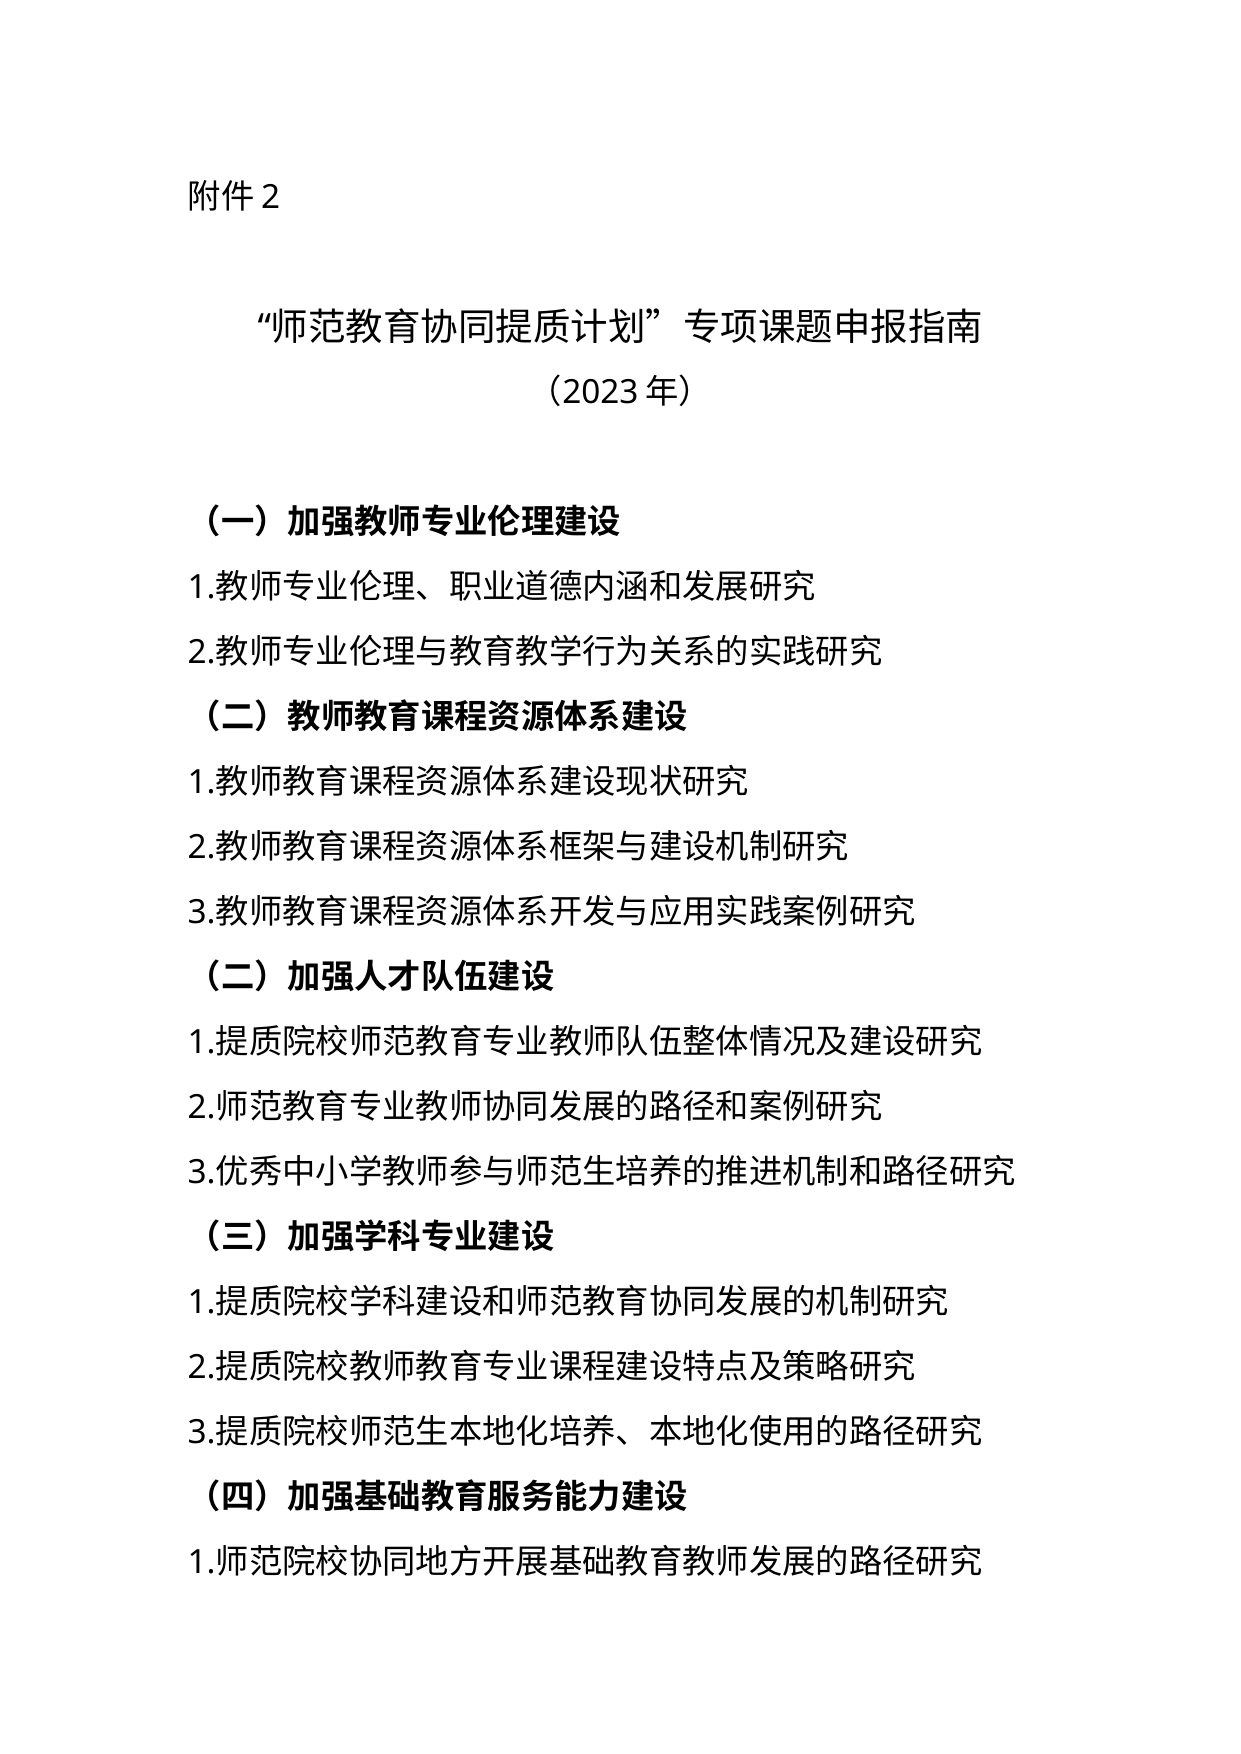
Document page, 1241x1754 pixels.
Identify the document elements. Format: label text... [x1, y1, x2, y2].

text （一）加强教师专业伦理建设 [187, 487, 1053, 552]
text （二）加强人才队伍建设 [187, 942, 1053, 1007]
text 1.教师专业伦理、职业道德内涵和发展研究 [187, 552, 1053, 617]
text 3.提质院校师范生本地化培养、本地化使用的路径研究 [187, 1397, 1053, 1462]
text 附件2 [187, 162, 1053, 227]
text 2.教师教育课程资源体系框架与建设机制研究 [187, 812, 1053, 877]
text 1.提质院校师范教育专业教师队伍整体情况及建设研究 [187, 1007, 1053, 1072]
text （2023年） [187, 357, 1053, 422]
text 1.师范院校协同地方开展基础教育教师发展的路径研究 [187, 1527, 1053, 1592]
text 2.师范教育专业教师协同发展的路径和案例研究 [187, 1072, 1053, 1137]
text 1.教师教育课程资源体系建设现状研究 [187, 747, 1053, 812]
text 3.优秀中小学教师参与师范生培养的推进机制和路径研究 [187, 1137, 1053, 1202]
text （二）教师教育课程资源体系建设 [187, 682, 1053, 747]
text 1.提质院校学科建设和师范教育协同发展的机制研究 [187, 1267, 1053, 1332]
text 2.提质院校教师教育专业课程建设特点及策略研究 [187, 1332, 1053, 1397]
text （四）加强基础教育服务能力建设 [187, 1462, 1053, 1527]
text （三）加强学科专业建设 [187, 1202, 1053, 1267]
text 2.教师专业伦理与教育教学行为关系的实践研究 [187, 617, 1053, 682]
text 3.教师教育课程资源体系开发与应用实践案例研究 [187, 877, 1053, 942]
text “师范教育协同提质计划”专项课题申报指南 [187, 292, 1053, 357]
